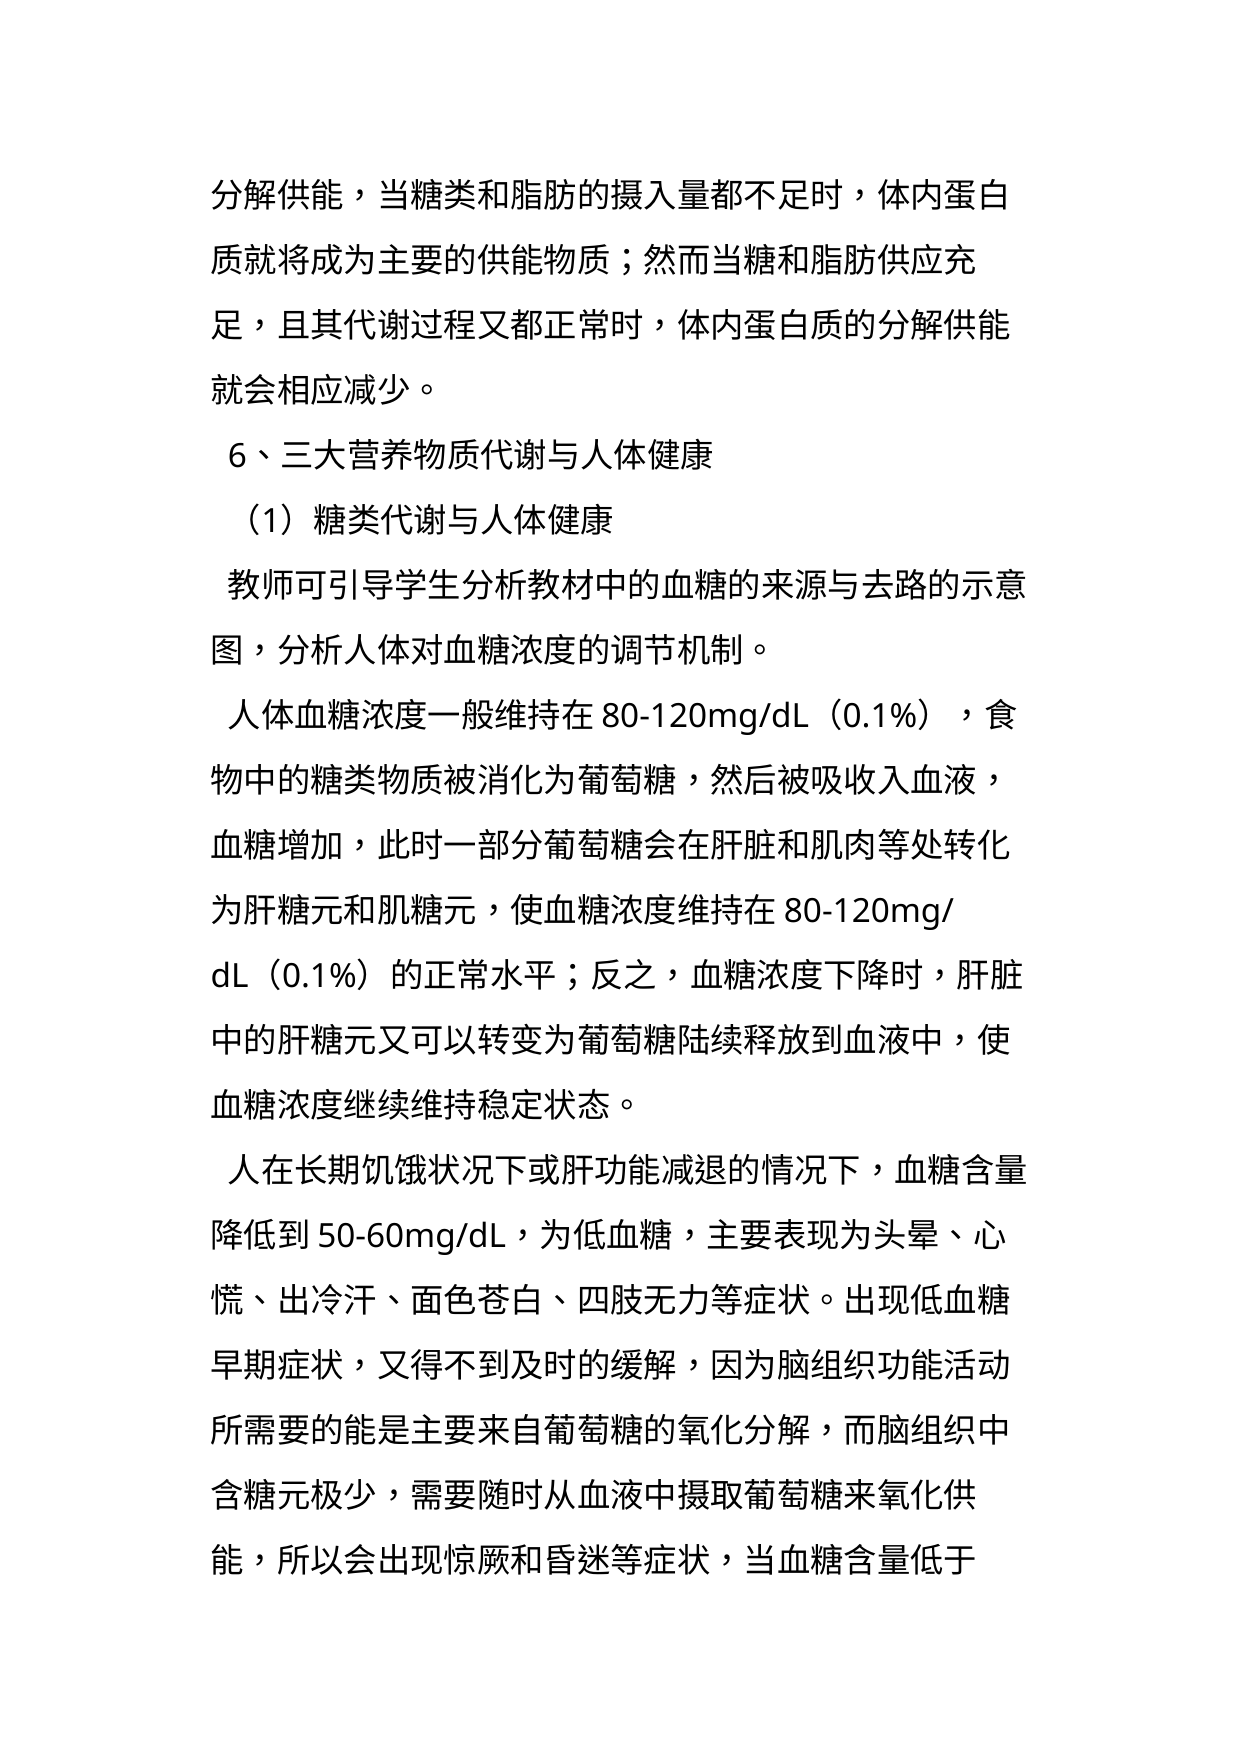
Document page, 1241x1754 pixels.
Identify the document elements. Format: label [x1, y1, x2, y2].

text [210, 162, 1030, 1592]
